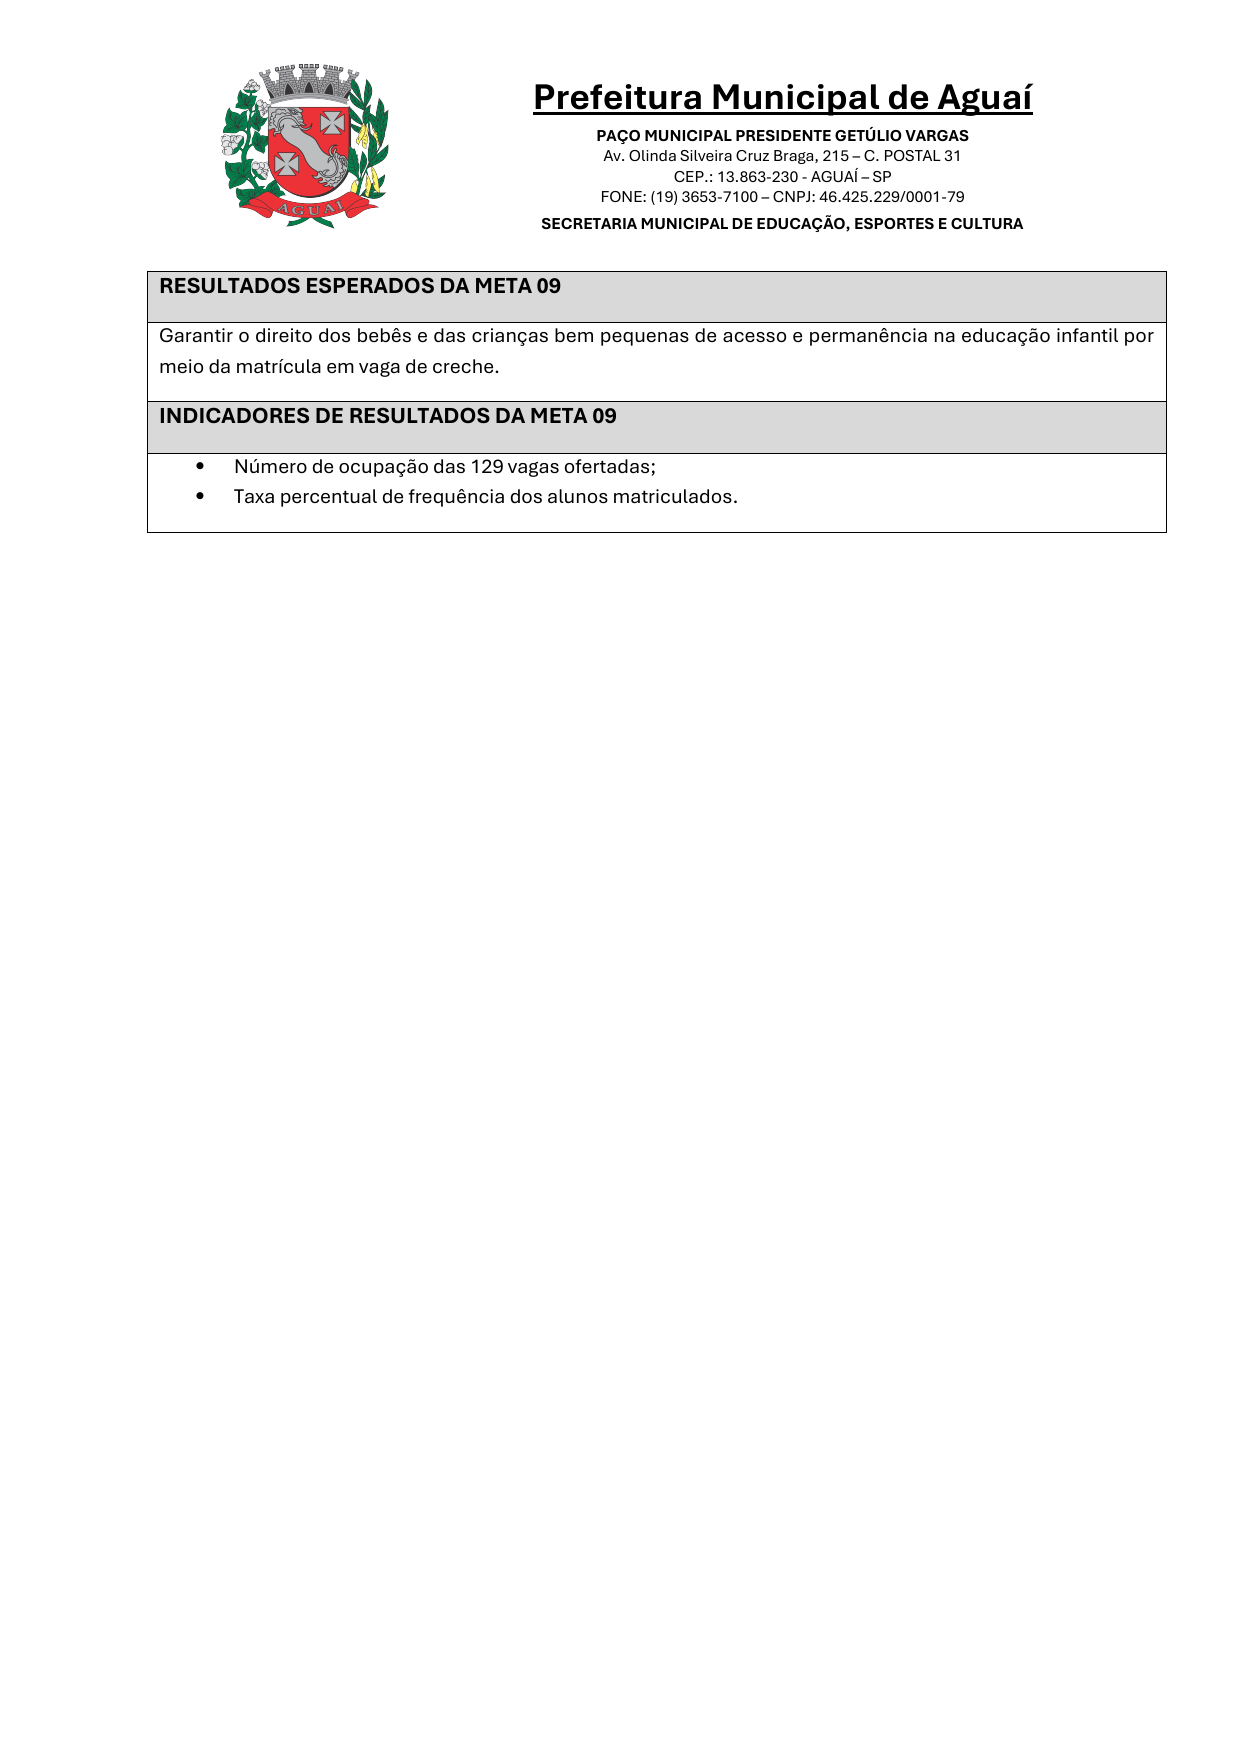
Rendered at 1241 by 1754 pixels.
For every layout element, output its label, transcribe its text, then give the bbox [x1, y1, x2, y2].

table_cell INDICADORES DE RESULTADOS DA META 09 [148, 402, 1166, 453]
table_cell Garantir o direito dos bebês e das crianças bem pequenas de acesso e permanência na educação infantil por meio da matrícula em vaga de creche. [148, 323, 1166, 401]
table_cell Número de ocupação das 129 vagas ofertadas; Taxa percentual de frequência dos alunos matriculados. [148, 454, 1166, 532]
table_cell RESULTADOS ESPERADOS DA META 09 [148, 272, 1166, 322]
picture [220, 64, 389, 229]
